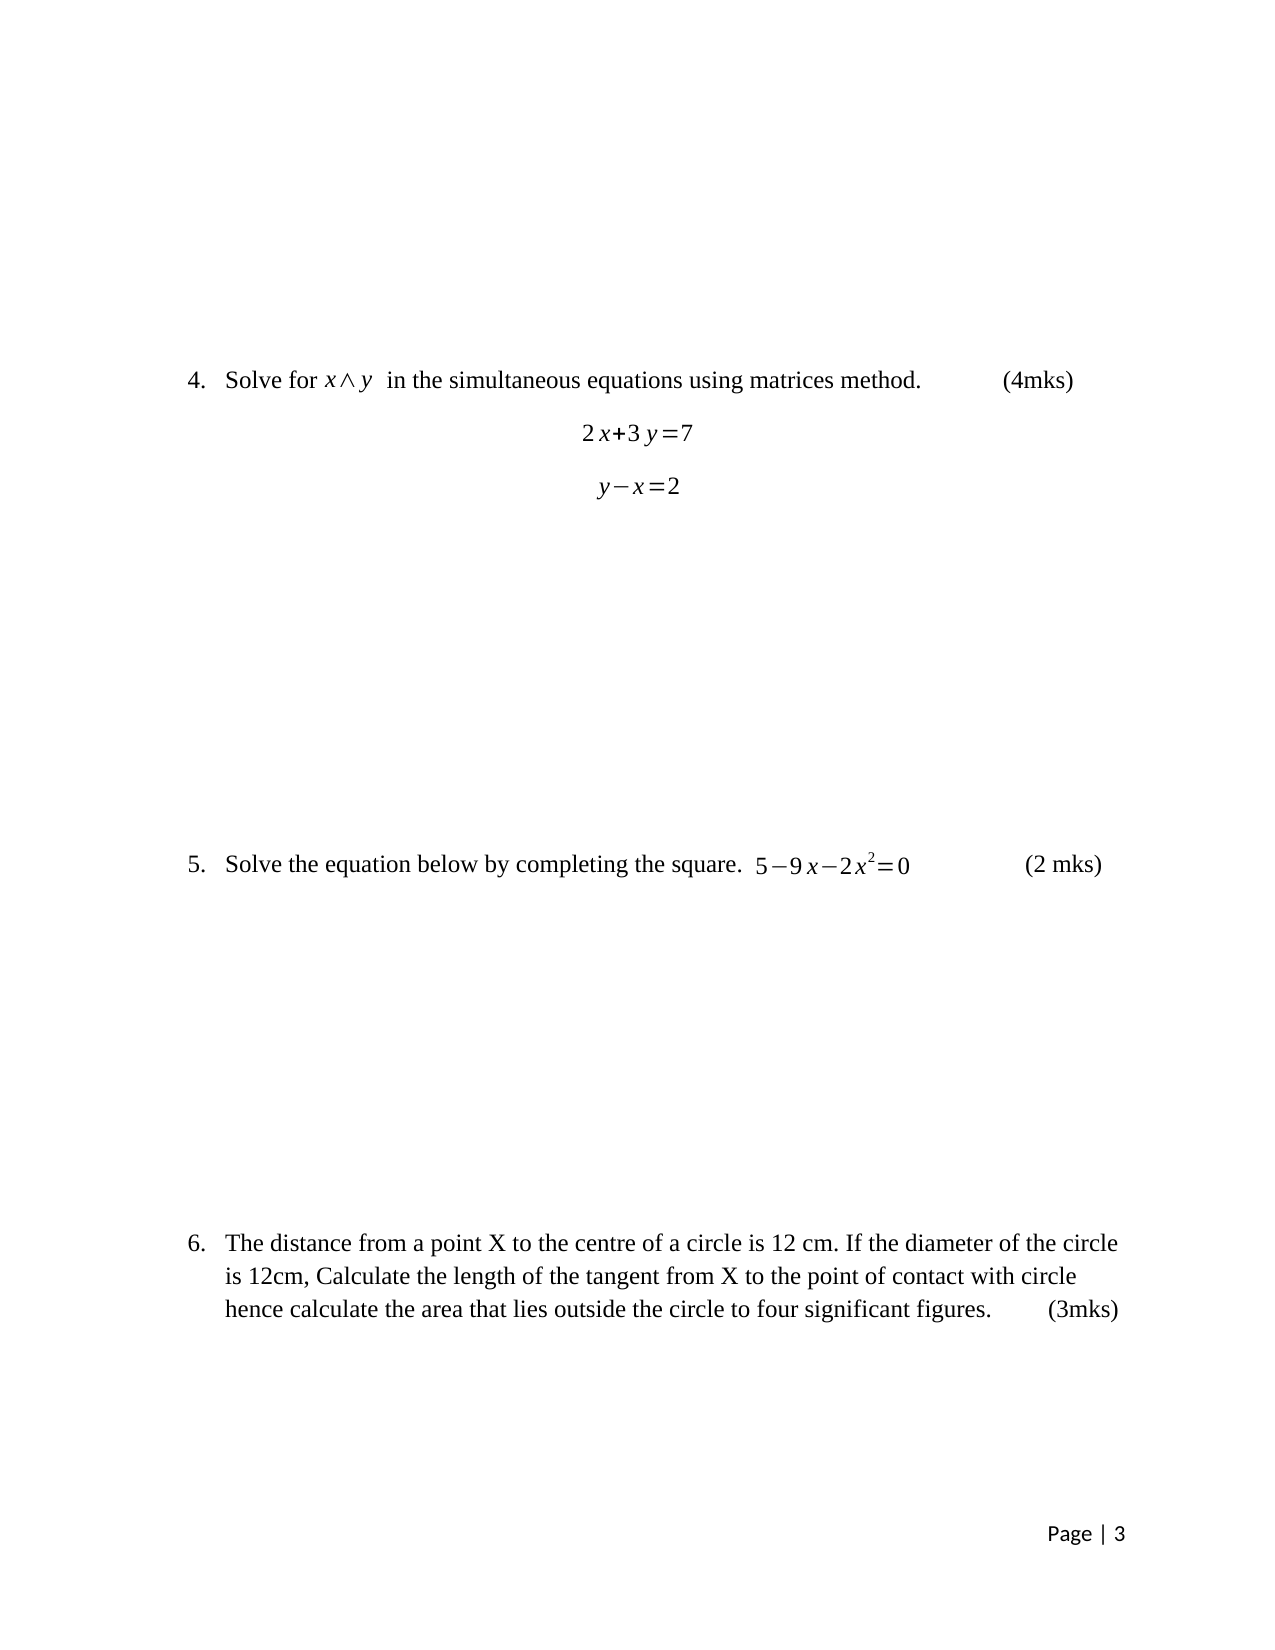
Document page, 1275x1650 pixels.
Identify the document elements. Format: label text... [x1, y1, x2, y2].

list Solve for in the simultaneous equations using matrices method. (4mks) [187, 365, 1125, 394]
list The distance from a point X to the centre of a circle is 12 cm. If the diameter of the circle is 12cm, Calculate the length of the tangent from X to the point of contact with circle hence calculate the area that lies outside the circle to four significant figures. (3mks) [187, 1228, 1125, 1323]
list Solve the equation below by completing the square. (2 mks) [187, 848, 1125, 879]
